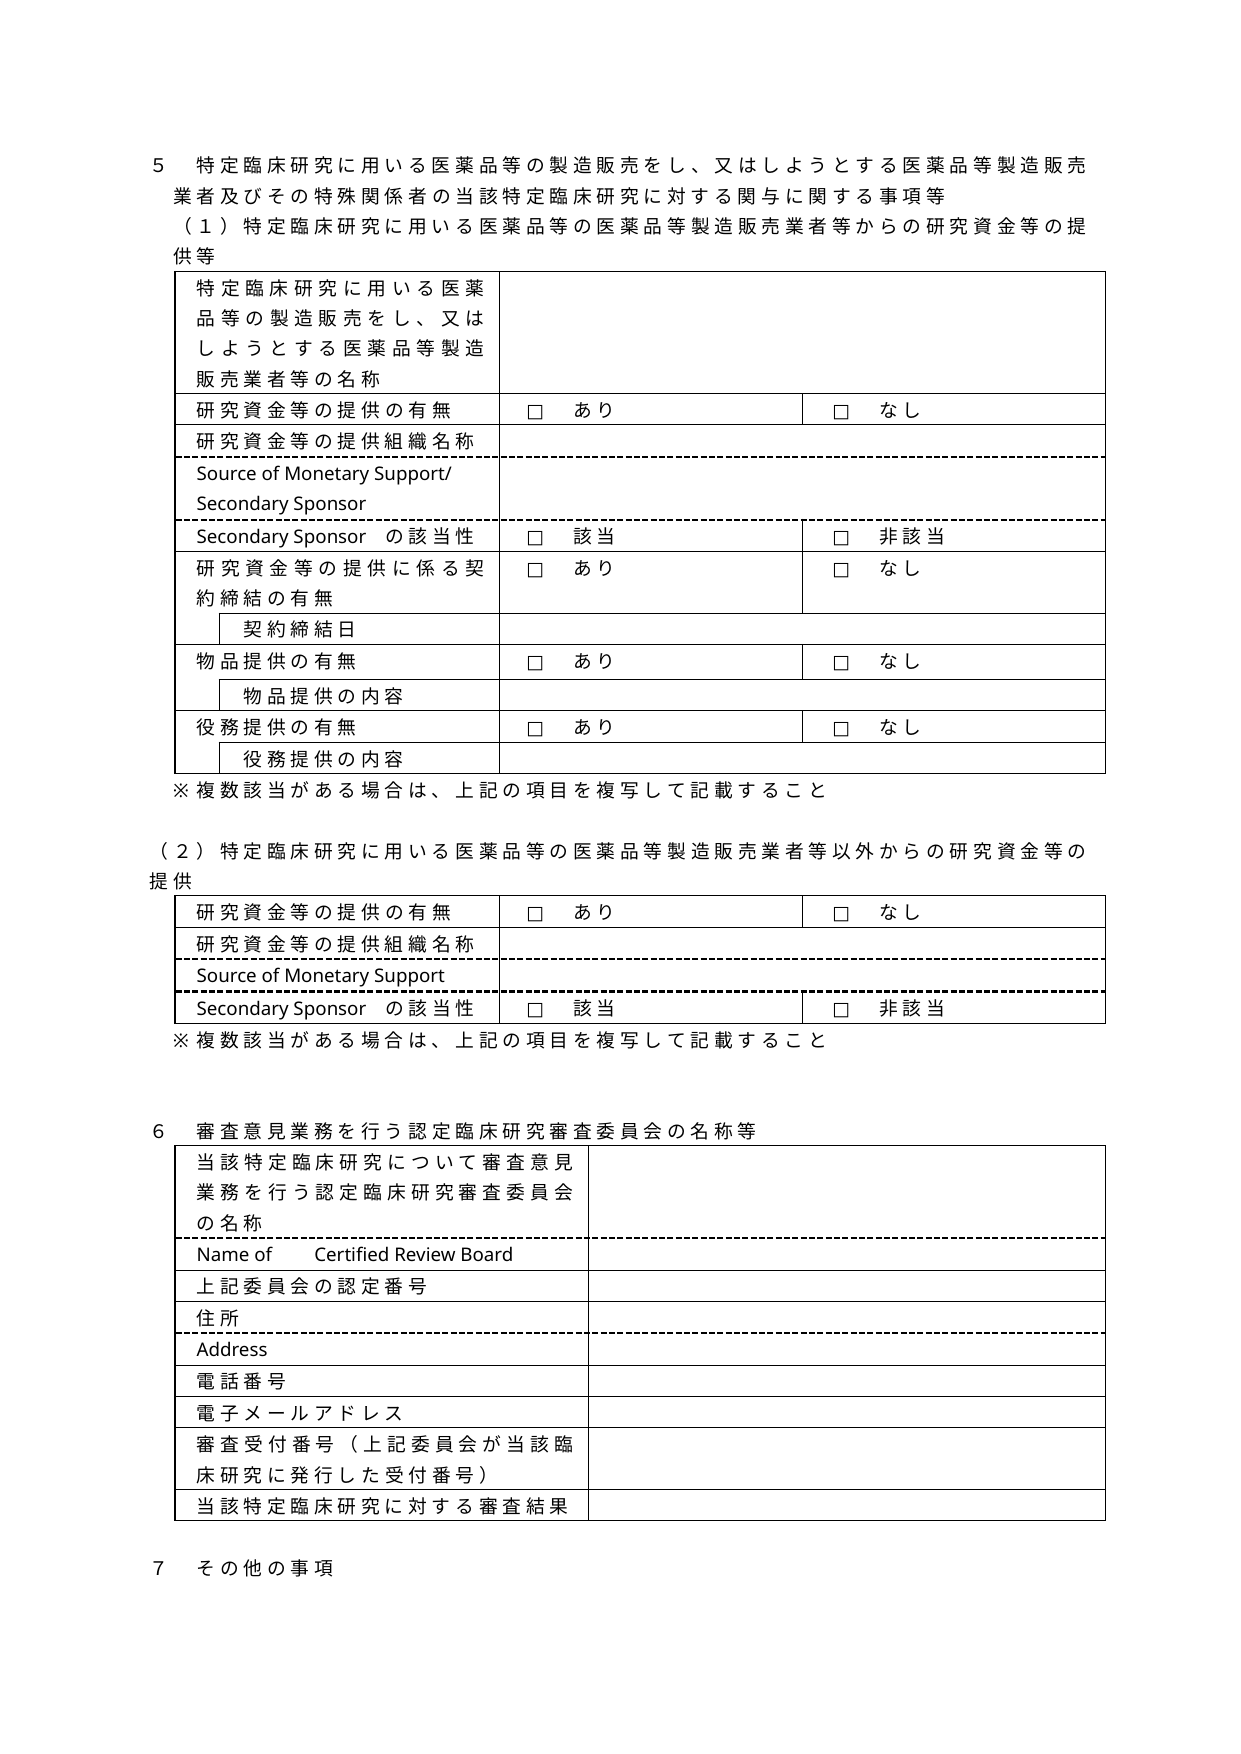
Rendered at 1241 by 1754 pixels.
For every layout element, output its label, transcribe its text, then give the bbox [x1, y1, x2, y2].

table_cell □ なし [803, 394, 1105, 424]
table_cell Address [176, 1332, 588, 1364]
table_header 研究資金等の提供の有無 [176, 896, 499, 927]
table_cell □ なし [803, 711, 1105, 742]
table_cell [500, 958, 1105, 990]
table_cell 物品提供の有無 [176, 645, 499, 679]
table_header 当該特定臨床研究について審査意見業務を行う認定臨床研究審査委員会の名称 [176, 1146, 588, 1237]
table_cell □ あり [500, 394, 802, 424]
table_cell □ なし [803, 645, 1105, 679]
table_cell [589, 1302, 1105, 1332]
table_cell [589, 1490, 1105, 1520]
table_header 特定臨床研究に用いる医薬品等の製造販売をし、又はしようとする医薬品等製造販売業者等の名称 [176, 272, 499, 393]
table_cell Name of Certified Review Board [176, 1237, 588, 1269]
table_cell [500, 743, 1105, 773]
text ※複数該当がある場合は、上記の項目を複写して記載すること [149, 1024, 1106, 1054]
table_header □ なし [803, 896, 1105, 927]
table_cell [500, 928, 1105, 958]
table_cell Secondary Sponsorの該当性 [176, 519, 499, 551]
text ７ その他の事項 [149, 1552, 1091, 1582]
table_cell [589, 1237, 1105, 1269]
table_cell 研究資金等の提供組織名称 [176, 928, 499, 958]
table_cell [589, 1271, 1105, 1301]
table_cell 研究資金等の提供の有無 [176, 394, 499, 424]
text （１）特定臨床研究に用いる医薬品等の医薬品等製造販売業者等からの研究資金等の提供等 [164, 210, 1106, 271]
table_cell 役務提供の有無 [176, 711, 499, 742]
table_cell Secondary Sponsorの該当性 [176, 990, 499, 1023]
table_cell □ 非該当 [803, 519, 1105, 551]
table_cell 研究資金等の提供組織名称 [176, 425, 499, 456]
table_header □ あり [500, 896, 802, 927]
table_cell 契約締結日 [220, 614, 499, 644]
table_cell [500, 614, 1105, 644]
table_cell [500, 456, 1105, 518]
table_cell [176, 679, 219, 710]
text ５ 特定臨床研究に用いる医薬品等の製造販売をし、又はしようとする医薬品等製造販売業者及びその特殊関係者の当該特定臨床研究に対する関与に関する事項等 [149, 149, 1106, 210]
table_cell 上記委員会の認定番号 [176, 1271, 588, 1301]
table_header [500, 272, 1105, 393]
table_cell 当該特定臨床研究に対する審査結果 [176, 1490, 588, 1520]
table_cell 住所 [176, 1302, 588, 1332]
table_cell □ なし [803, 552, 1105, 612]
table_cell □ 該当 [500, 990, 802, 1023]
table_header [589, 1146, 1105, 1237]
table_cell 研究資金等の提供に係る契約締結の有無 [176, 552, 499, 612]
table_cell 電話番号 [176, 1366, 588, 1396]
text ※複数該当がある場合は、上記の項目を複写して記載すること [149, 774, 1106, 804]
table_cell □ 非該当 [803, 990, 1105, 1023]
text （２）特定臨床研究に用いる医薬品等の医薬品等製造販売業者等以外からの研究資金等の提供 [149, 835, 1091, 895]
table_cell 審査受付番号（上記委員会が当該臨床研究に発行した受付番号） [176, 1428, 588, 1489]
table_cell □ あり [500, 552, 802, 612]
table_cell 物品提供の内容 [220, 680, 499, 710]
text ６ 審査意見業務を行う認定臨床研究審査委員会の名称等 [149, 1115, 1106, 1145]
table_cell Source of Monetary Support [176, 958, 499, 990]
table_cell Source of Monetary Support/ Secondary Sponsor [176, 456, 499, 518]
table_cell [176, 613, 219, 644]
table_cell [589, 1397, 1105, 1427]
table_cell □ あり [500, 645, 802, 679]
table_cell 電子メールアドレス [176, 1397, 588, 1427]
table_cell 役務提供の内容 [220, 743, 499, 773]
table_cell [589, 1332, 1105, 1364]
table_cell [500, 425, 1105, 456]
table_cell □ 該当 [500, 519, 802, 551]
table_cell [176, 742, 219, 773]
table_cell [589, 1366, 1105, 1396]
table_cell [500, 680, 1105, 710]
table_cell □ あり [500, 711, 802, 742]
table_cell [589, 1428, 1105, 1489]
